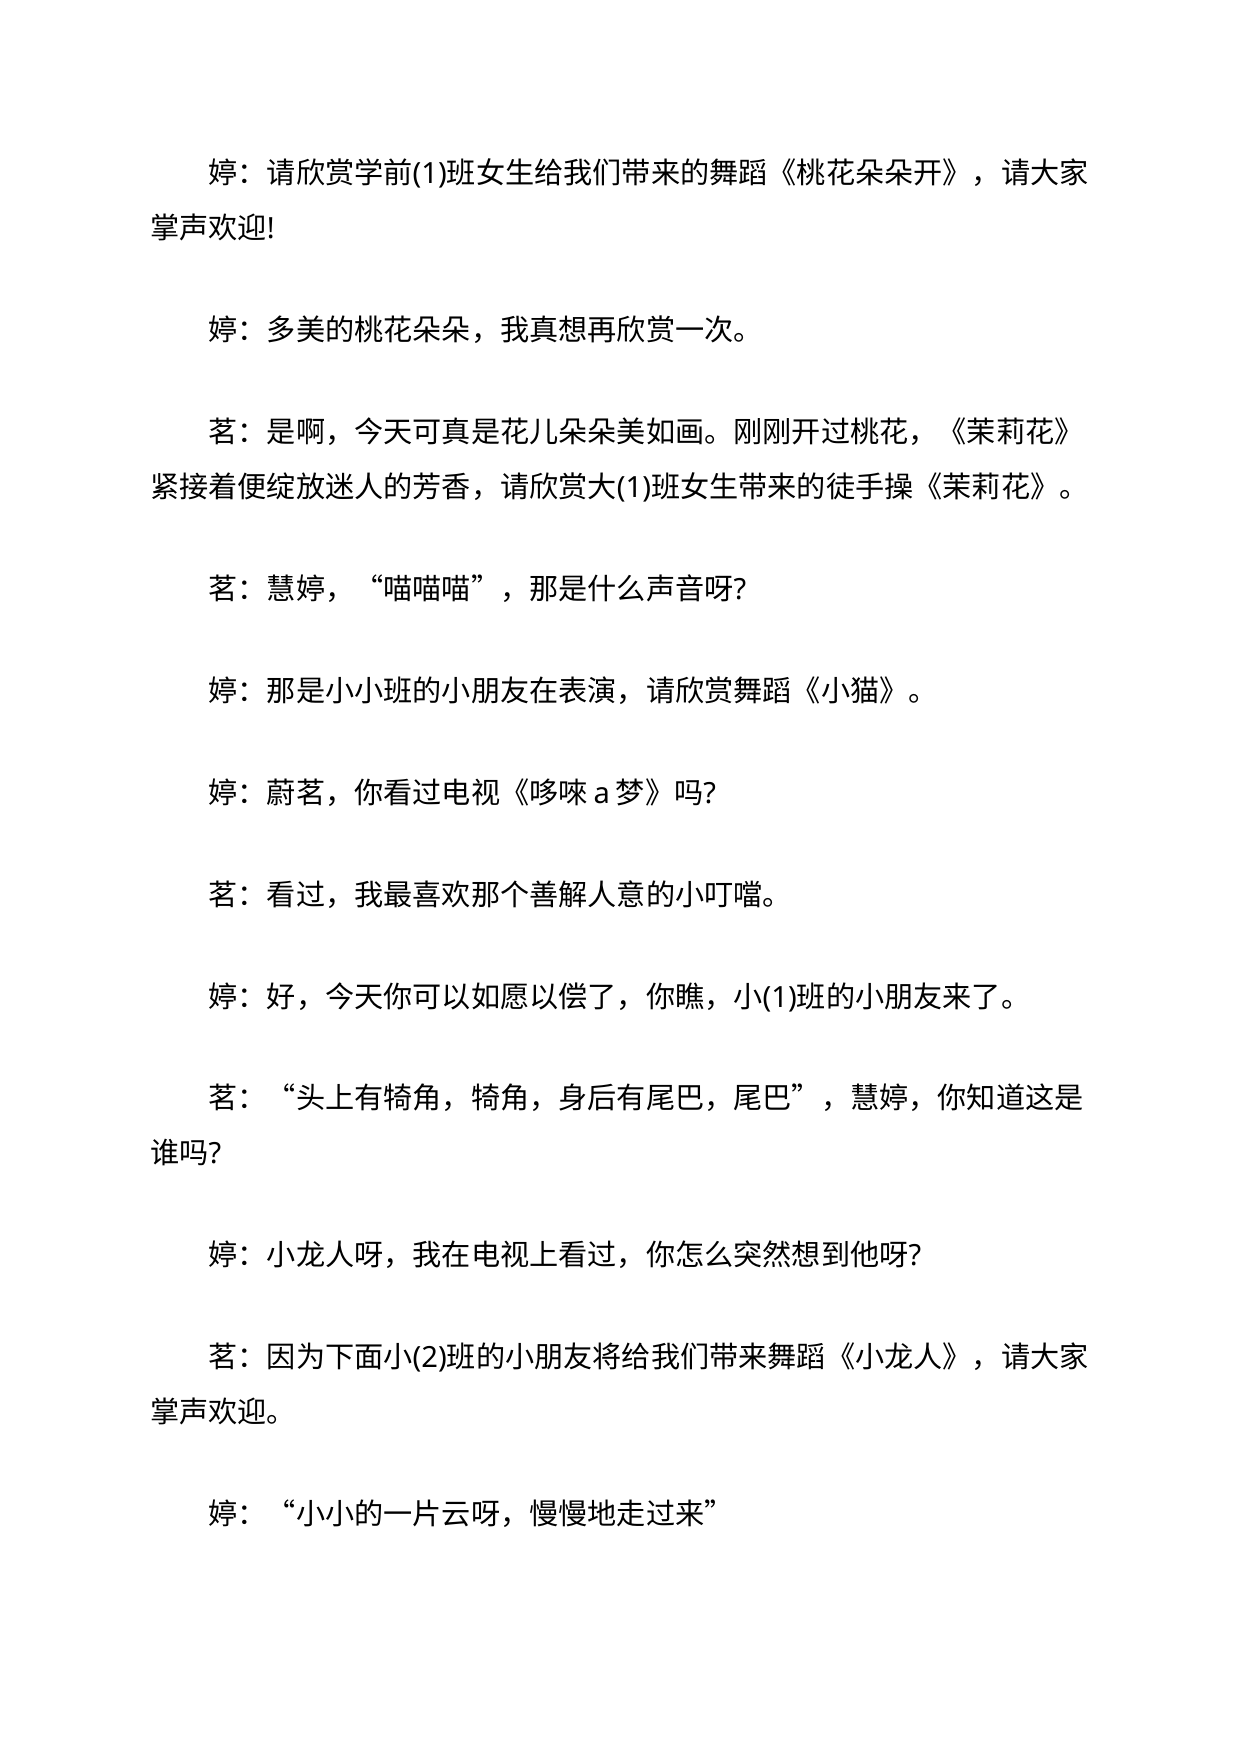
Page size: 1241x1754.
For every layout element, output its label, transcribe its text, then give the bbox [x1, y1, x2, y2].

text 婷：请欣赏学前(1)班女生给我们带来的舞蹈《桃花朵朵开》，请大家掌声欢迎! [150, 150, 1090, 247]
text 茗：是啊，今天可真是花儿朵朵美如画。刚刚开过桃花，《茉莉花》紧接着便绽放迷人的芳香，请欣赏大(1)班女生带来的徒手操《茉莉花》。 [150, 409, 1090, 506]
text 茗：看过，我最喜欢那个善解人意的小叮噹。 [150, 871, 1090, 914]
text 茗：慧婷，“喵喵喵”，那是什么声音呀? [150, 566, 1090, 608]
text 茗：因为下面小(2)班的小朋友将给我们带来舞蹈《小龙人》，请大家掌声欢迎。 [150, 1334, 1090, 1431]
text 婷：蔚茗，你看过电视《哆唻a梦》吗? [150, 769, 1090, 812]
text 婷：好，今天你可以如愿以偿了，你瞧，小(1)班的小朋友来了。 [150, 973, 1090, 1016]
text 婷：小龙人呀，我在电视上看过，你怎么突然想到他呀? [150, 1232, 1090, 1274]
text 婷：那是小小班的小朋友在表演，请欣赏舞蹈《小猫》。 [150, 668, 1090, 710]
text 茗：“头上有犄角，犄角，身后有尾巴，尾巴”，慧婷，你知道这是谁吗? [150, 1075, 1090, 1172]
text 婷：多美的桃花朵朵，我真想再欣赏一次。 [150, 307, 1090, 349]
text 婷：“小小的一片云呀，慢慢地走过来” [150, 1491, 1090, 1533]
